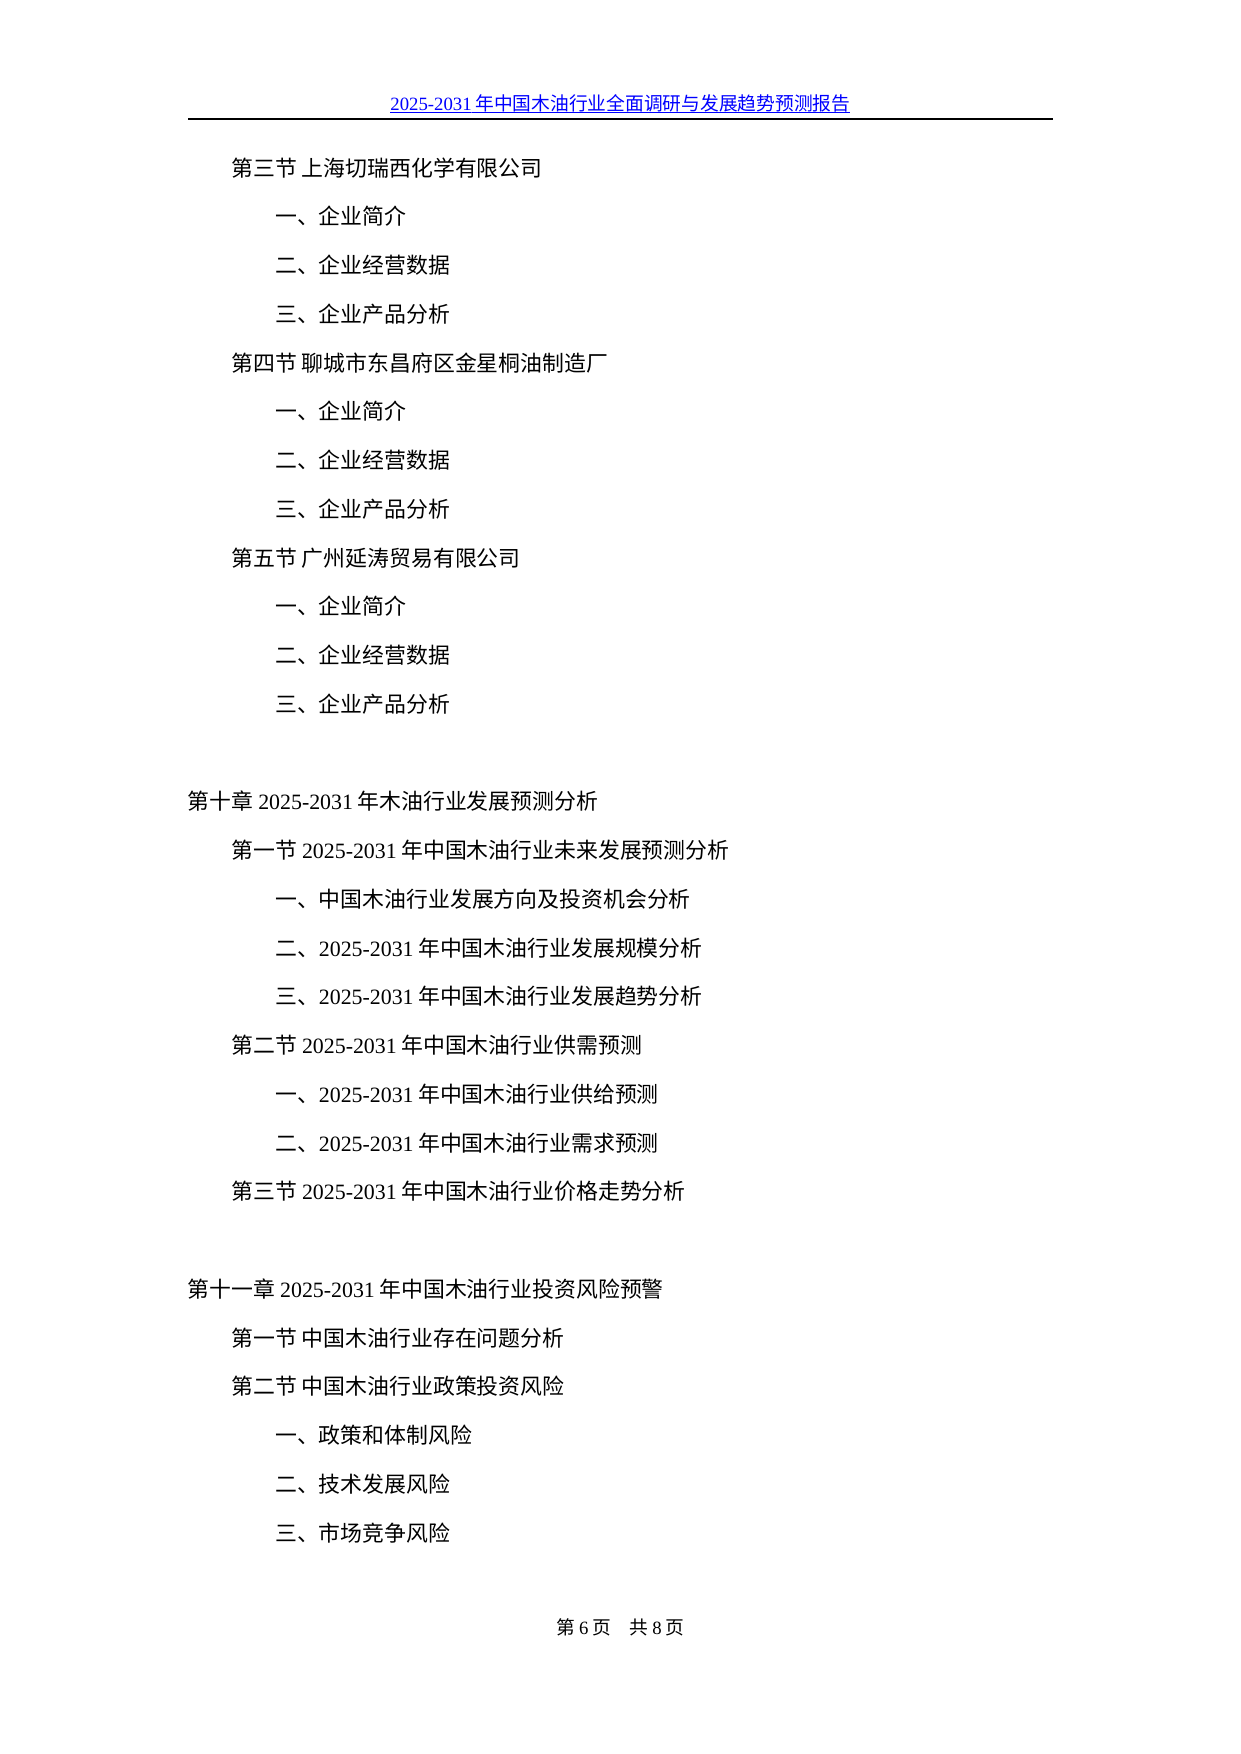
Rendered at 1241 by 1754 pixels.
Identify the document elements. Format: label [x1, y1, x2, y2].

text [187, 150, 1053, 1548]
